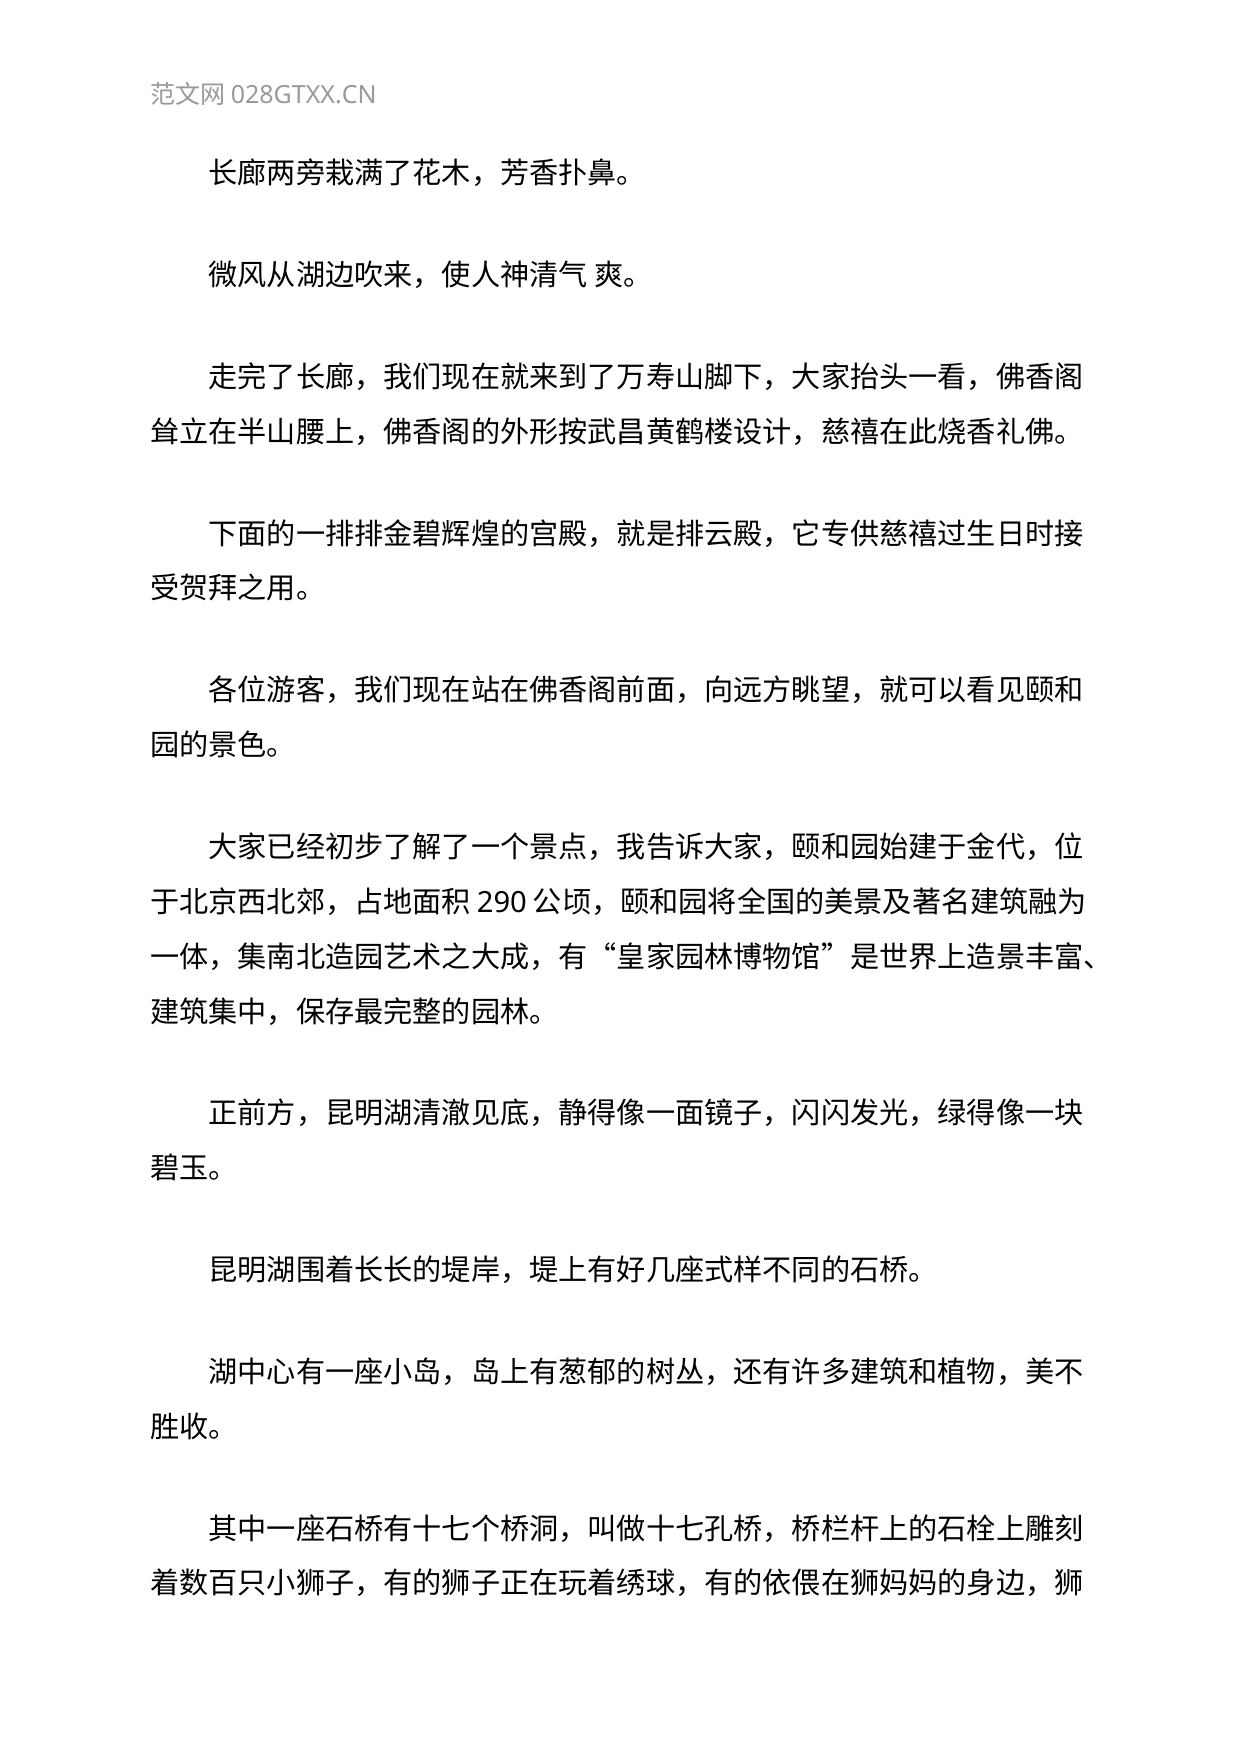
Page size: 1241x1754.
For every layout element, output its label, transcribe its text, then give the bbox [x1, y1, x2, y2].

text 走完了长廊，我们现在就来到了万寿山脚下，大家抬头一看，佛香阁耸立在半山腰上，佛香阁的外形按武昌黄鹤楼设计，慈禧在此烧香礼佛。 [150, 353, 1090, 451]
text 各位游客，我们现在站在佛香阁前面，向远方眺望，就可以看见颐和园的景色。 [150, 667, 1090, 764]
text 长廊两旁栽满了花木，芳香扑鼻。 [150, 150, 1090, 192]
text 昆明湖围着长长的堤岸，堤上有好几座式样不同的石桥。 [150, 1247, 1090, 1289]
text 大家已经初步了解了一个景点，我告诉大家，颐和园始建于金代，位于北京西北郊，占地面积290公顷，颐和园将全国的美景及著名建筑融为一体，集南北造园艺术之大成，有“皇家园林博物馆”是世界上造景丰富、建筑集中，保存最完整的园林。 [150, 823, 1090, 1031]
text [150, 1505, 1090, 1602]
text 微风从湖边吹来，使人神清气 爽。 [150, 252, 1090, 294]
text 湖中心有一座小岛，岛上有葱郁的树丛，还有许多建筑和植物，美不胜收。 [150, 1348, 1090, 1446]
text 下面的一排排金碧辉煌的宫殿，就是排云殿，它专供慈禧过生日时接受贺拜之用。 [150, 510, 1090, 607]
text 正前方，昆明湖清澈见底，静得像一面镜子，闪闪发光，绿得像一块碧玉。 [150, 1090, 1090, 1187]
